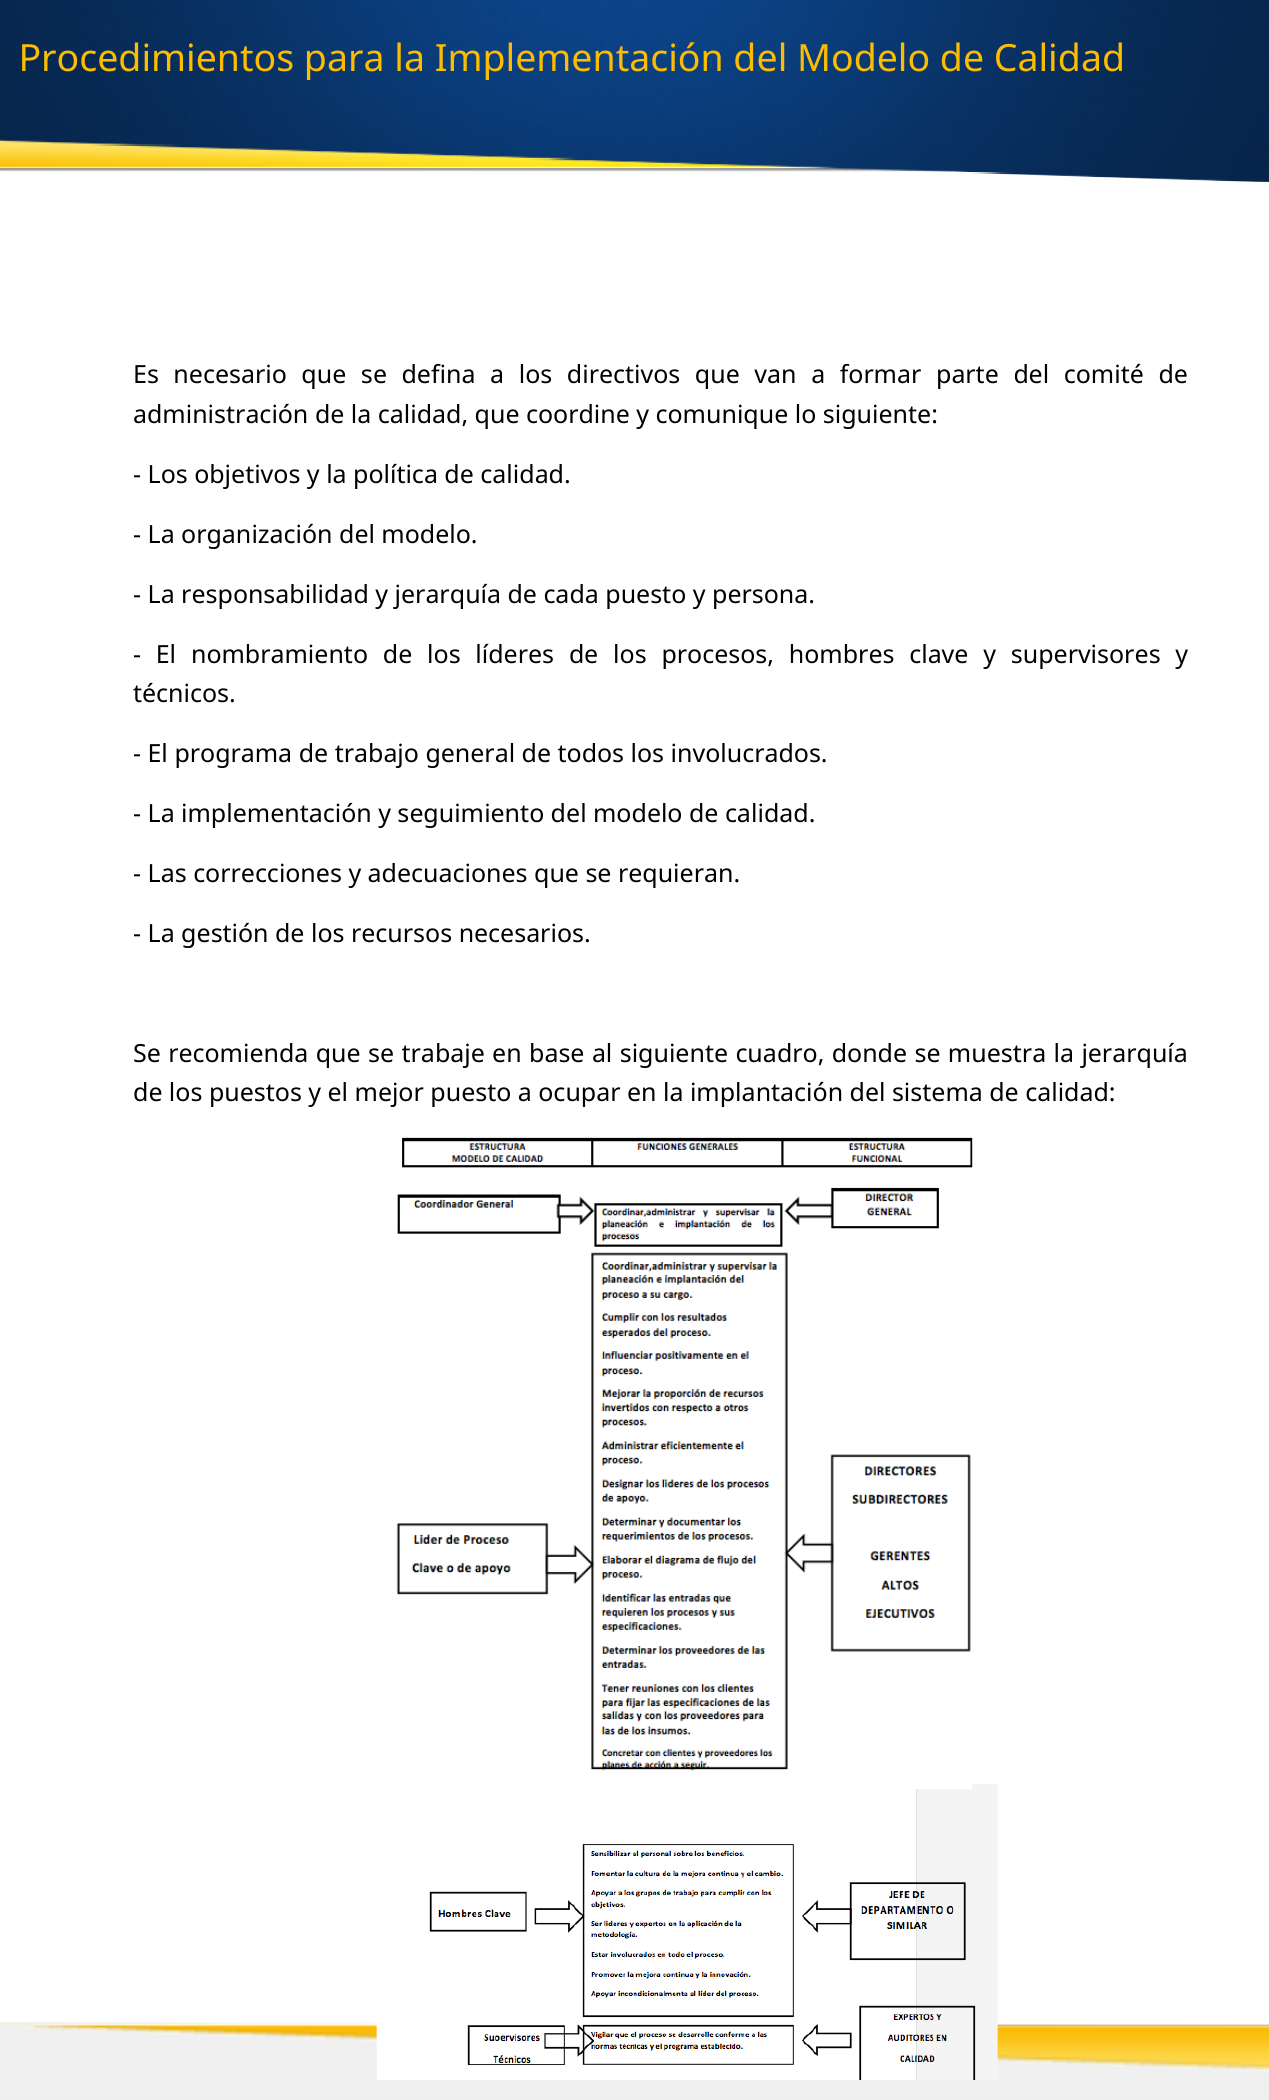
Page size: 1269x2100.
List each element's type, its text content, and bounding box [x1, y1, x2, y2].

text - El programa de trabajo general de todos los involucrados. [133, 736, 1190, 769]
text - La implementación y seguimiento del modelo de calidad. [133, 796, 1190, 829]
text - La responsabilidad y jerarquía de cada puesto y persona. [133, 576, 1190, 610]
picture [376, 1126, 998, 2080]
text - La gestión de los recursos necesarios. [133, 916, 1190, 949]
text Es necesario que se defina a los directivos que van a formar parte del comité de administración de la calidad, que coordine y comunique lo siguiente: [133, 357, 1190, 430]
text Se recomienda que se trabaje en base al siguiente cuadro, donde se muestra la jerarquía de los puestos y el mejor puesto a ocupar en la implantación del sistema de calidad: [133, 1036, 1190, 1109]
text - El nombramiento de los líderes de los procesos, hombres clave y supervisores y técnicos. [133, 636, 1190, 709]
text - Las correcciones y adecuaciones que se requieran. [133, 856, 1190, 889]
text - Los objetivos y la política de calidad. [133, 456, 1190, 490]
text - La organización del modelo. [133, 516, 1190, 550]
